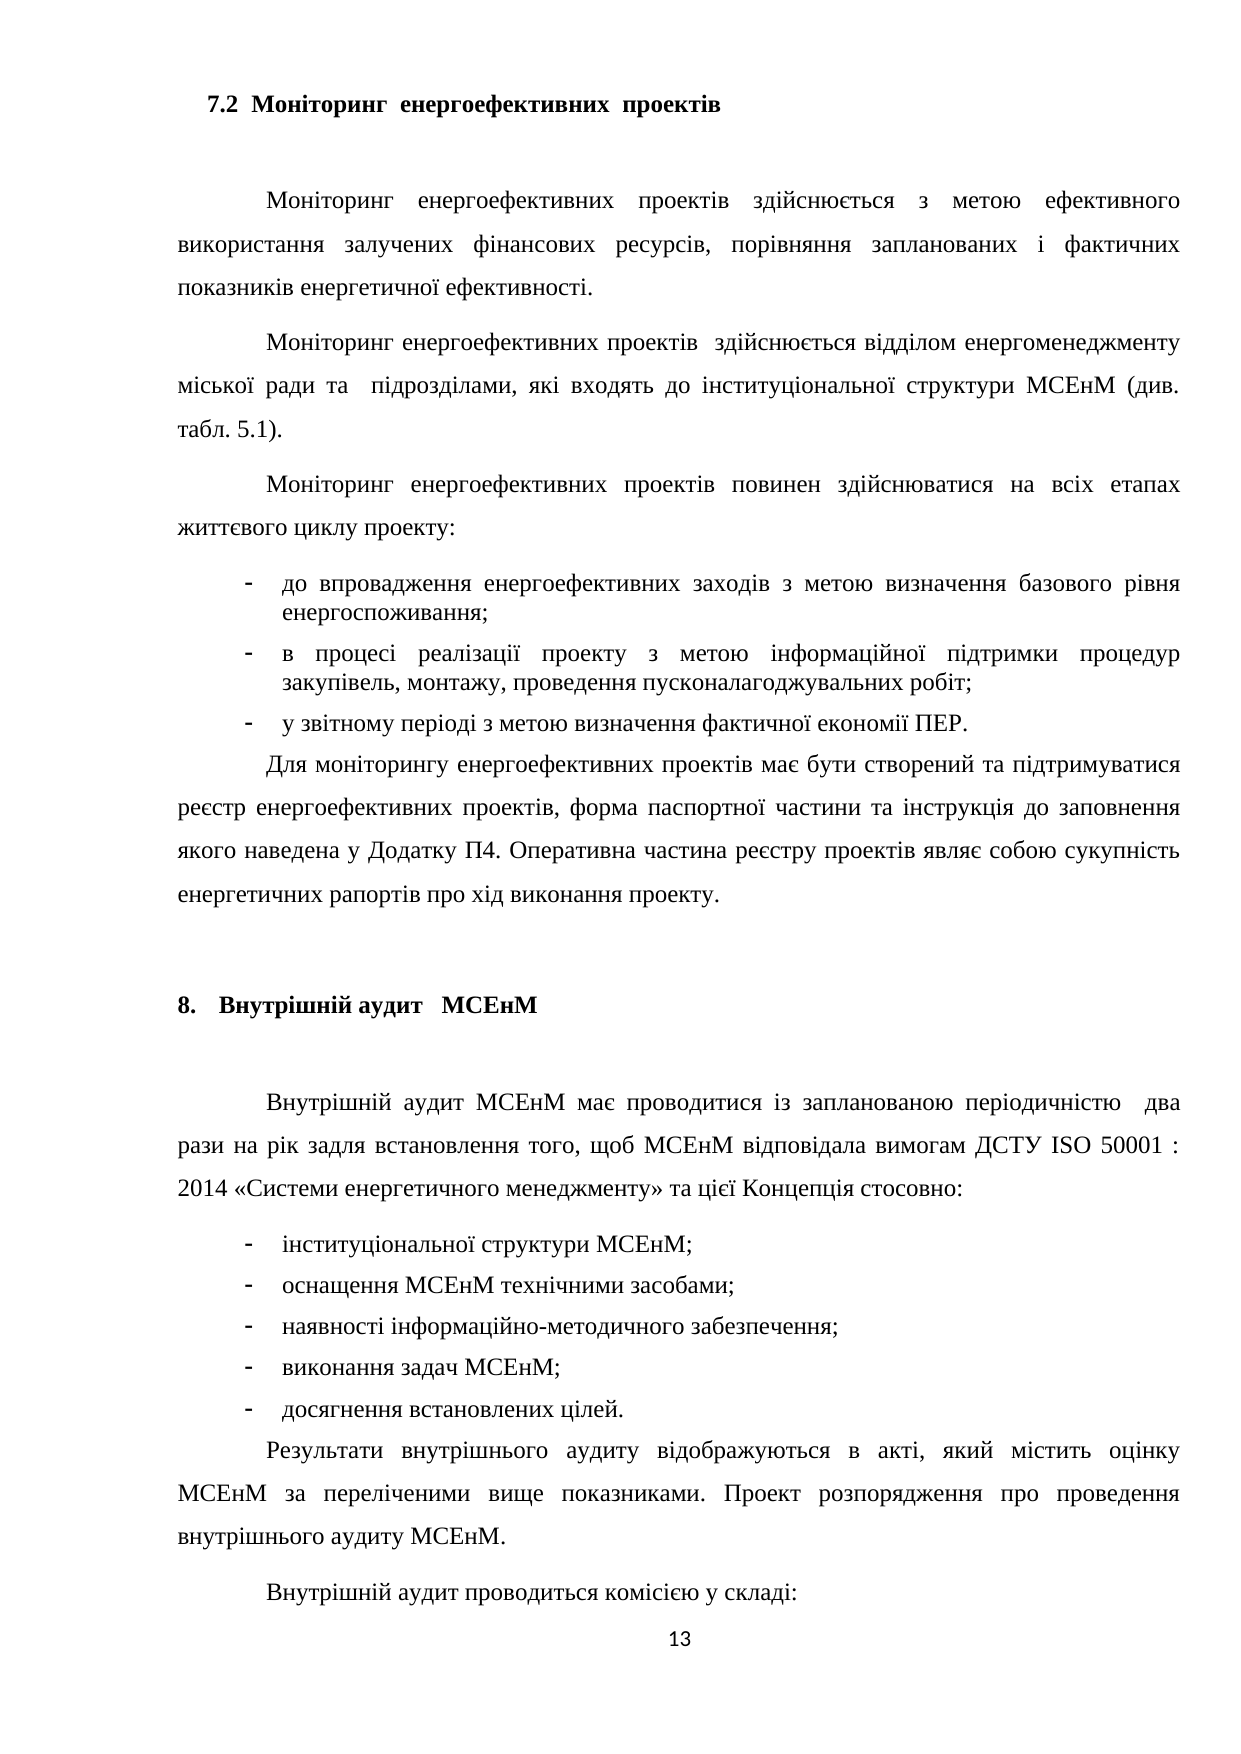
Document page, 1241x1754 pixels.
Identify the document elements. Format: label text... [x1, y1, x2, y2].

text Результати внутрішнього аудиту відображуються в акті, який містить оцінку МСЕнМ за переліченими вище показниками. Проект розпорядження про проведення внутрішнього аудиту МСЕнМ. [177, 1435, 1181, 1550]
list Моніторинг енергоефективних проектів [207, 89, 1181, 117]
text Для моніторингу енергоефективних проектів має бути створений та підтримуватися реєстр енергоефективних проектів, форма паспортної частини та інструкція до заповнення якого наведена у Додатку П4. Оперативна частина реєстру проектів являє собою сукупність енергетичних рапортів про хід виконання проекту. [177, 749, 1181, 907]
text Моніторинг енергоефективних проектів здійснюється з метою ефективного використання залучених фінансових ресурсів, порівняння запланованих і фактичних показників енергетичної ефективності. [177, 186, 1181, 301]
list інституціональної структури МСЕнМ; [244, 1229, 1181, 1257]
list у звітному періоді з метою визначення фактичної економії ПЕР. [244, 708, 1181, 737]
list досягнення встановлених цілей. [244, 1394, 1181, 1422]
text Моніторинг енергоефективних проектів здійснюється відділом енергоменеджменту міської ради та підрозділами, які входять до інституціональної структури МСЕнМ (див. табл. 5.1). [177, 327, 1181, 442]
text Моніторинг енергоефективних проектів повинен здійснюватися на всіх етапах життєвого циклу проекту: [177, 469, 1181, 541]
list до впровадження енергоефективних заходів з метою визначення базового рівня енергоспоживання; [244, 568, 1181, 626]
list наявності інформаційно-методичного забезпечення; [244, 1311, 1181, 1340]
list Внутрішній аудит МСЕнМ [177, 990, 1181, 1019]
list оснащення МСЕнМ технічними засобами; [244, 1270, 1181, 1299]
text Внутрішній аудит проводиться комісією у складі: [177, 1577, 1181, 1606]
text Внутрішній аудит МСЕнМ має проводитися із запланованою періодичністю два рази на рік задля встановлення того, щоб МСЕнМ відповідала вимогам ДСТУ ISO 50001 : 2014 «Системи енергетичного менеджменту» та цієї Концепція стосовно: [177, 1087, 1181, 1202]
list виконання задач МСЕнМ; [244, 1352, 1181, 1381]
list в процесі реалізації проекту з метою інформаційної підтримки процедур закупівель, монтажу, проведення пусконалагоджувальних робіт; [244, 638, 1181, 696]
